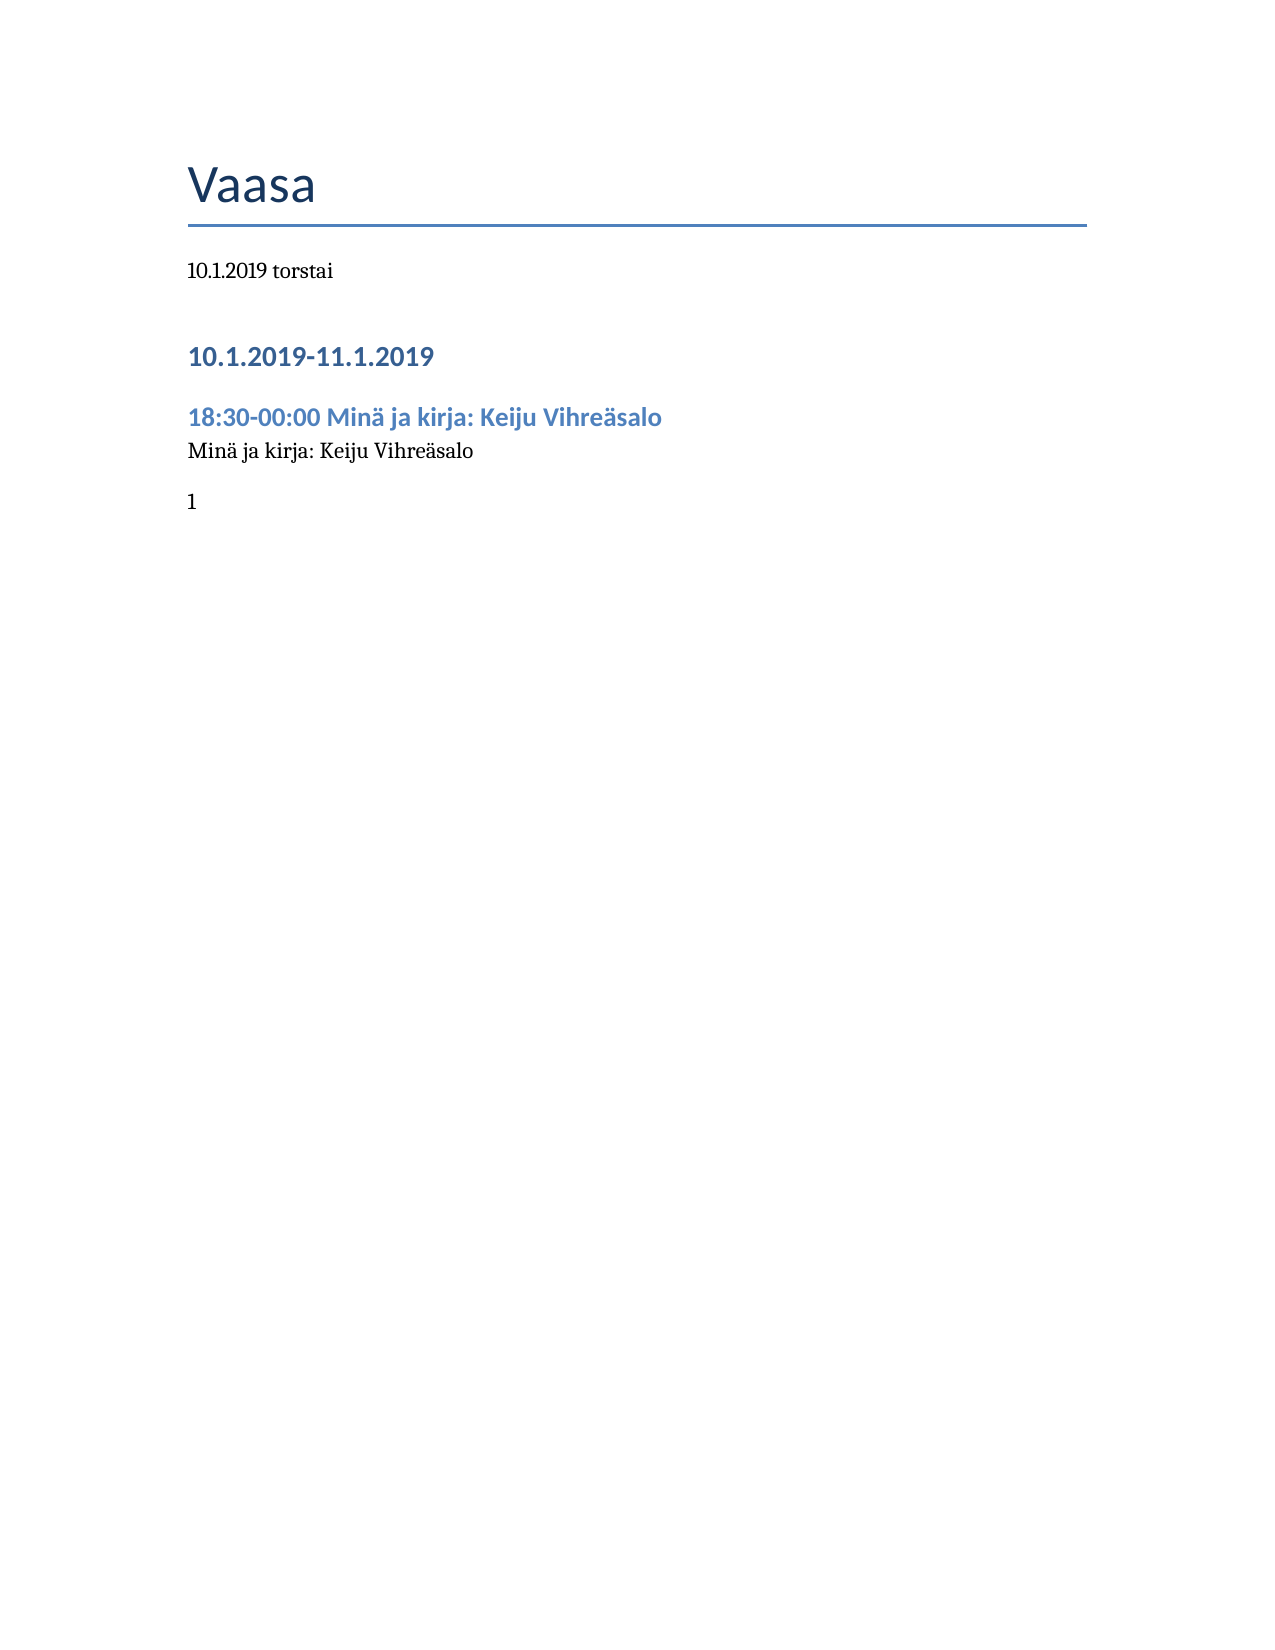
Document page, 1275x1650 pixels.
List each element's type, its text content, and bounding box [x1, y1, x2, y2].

text 1 [187, 489, 1087, 515]
subtitle 10.1.2019-11.1.2019 [187, 338, 1087, 374]
text 10.1.2019 torstai [187, 258, 1087, 284]
subtitle 18:30-00:00 Minä ja kirja: Keiju Vihreäsalo [187, 400, 1087, 433]
title Vaasa [187, 150, 1087, 227]
text Minä ja kirja: Keiju Vihreäsalo [187, 438, 1087, 464]
